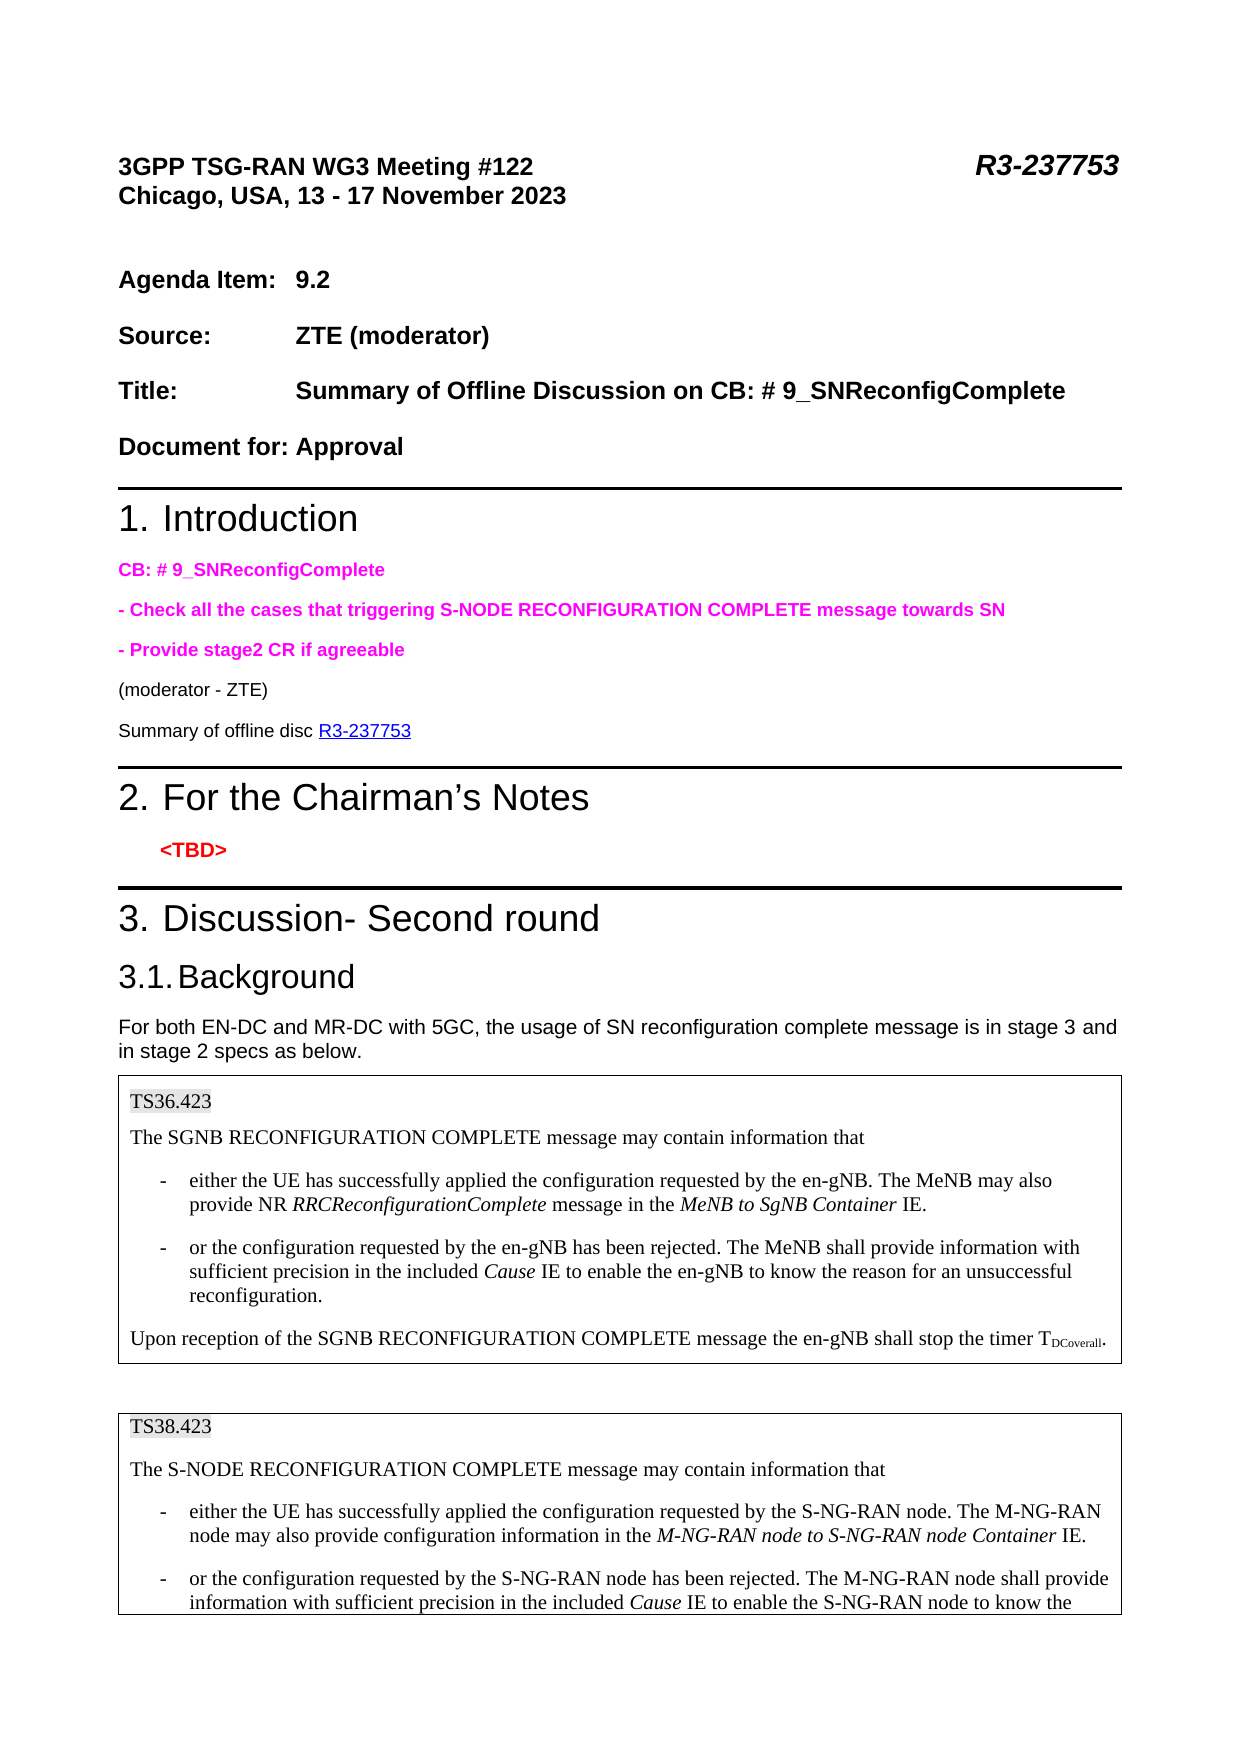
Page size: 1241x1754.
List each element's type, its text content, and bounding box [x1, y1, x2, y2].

subtitle For the Chairman’s Notes [118, 769, 1122, 819]
text For both EN-DC and MR-DC with 5GC, the usage of SN reconfiguration complete message is in stage 3 and in stage 2 specs as below. [118, 1015, 1122, 1063]
text - Provide stage2 CR if agreeable [118, 639, 1122, 661]
subtitle Introduction [118, 490, 1122, 539]
text Summary of offline disc R3-237753 [118, 719, 1122, 741]
table_header TS36.423 The SGNB RECONFIGURATION COMPLETE message may contain information that - either the UE has successfully applied the configuration requested by the en-gNB. The MeNB may also provide NR RRCReconfigurationComplete message in the MeNB to SgNB Container IE. - or the configuration requested by the en-gNB has been rejected. The MeNB shall provide information with sufficient precision in the included Cause IE to enable the en-gNB to know the reason for an unsuccessful reconfiguration. Upon reception of the SGNB RECONFIGURATION COMPLETE message the en-gNB shall stop the timer TDCoverall. [119, 1076, 1121, 1362]
text <TBD> [160, 837, 1122, 861]
text Agenda Item: 9.2 [118, 265, 1122, 294]
text Source: ZTE (moderator) [118, 321, 1122, 349]
text Chicago, USA, 13 - 17 November 2023 [118, 181, 1122, 210]
text Document for: Approval [118, 432, 1122, 460]
text (moderator - ZTE) [118, 679, 1122, 701]
text - Check all the cases that triggering S-NODE RECONFIGURATION COMPLETE message towards SN [118, 599, 1122, 620]
subtitle Discussion- Second round [118, 890, 1122, 939]
text Title: Summary of Offline Discussion on CB: # 9_SNReconfigComplete [118, 376, 1122, 405]
text CB: # 9_SNReconfigComplete [118, 558, 1122, 580]
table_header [119, 1414, 1121, 1614]
subtitle Background [118, 958, 1122, 996]
text 3GPP TSG-RAN WG3 Meeting #122 R3-237753 [118, 148, 1122, 181]
